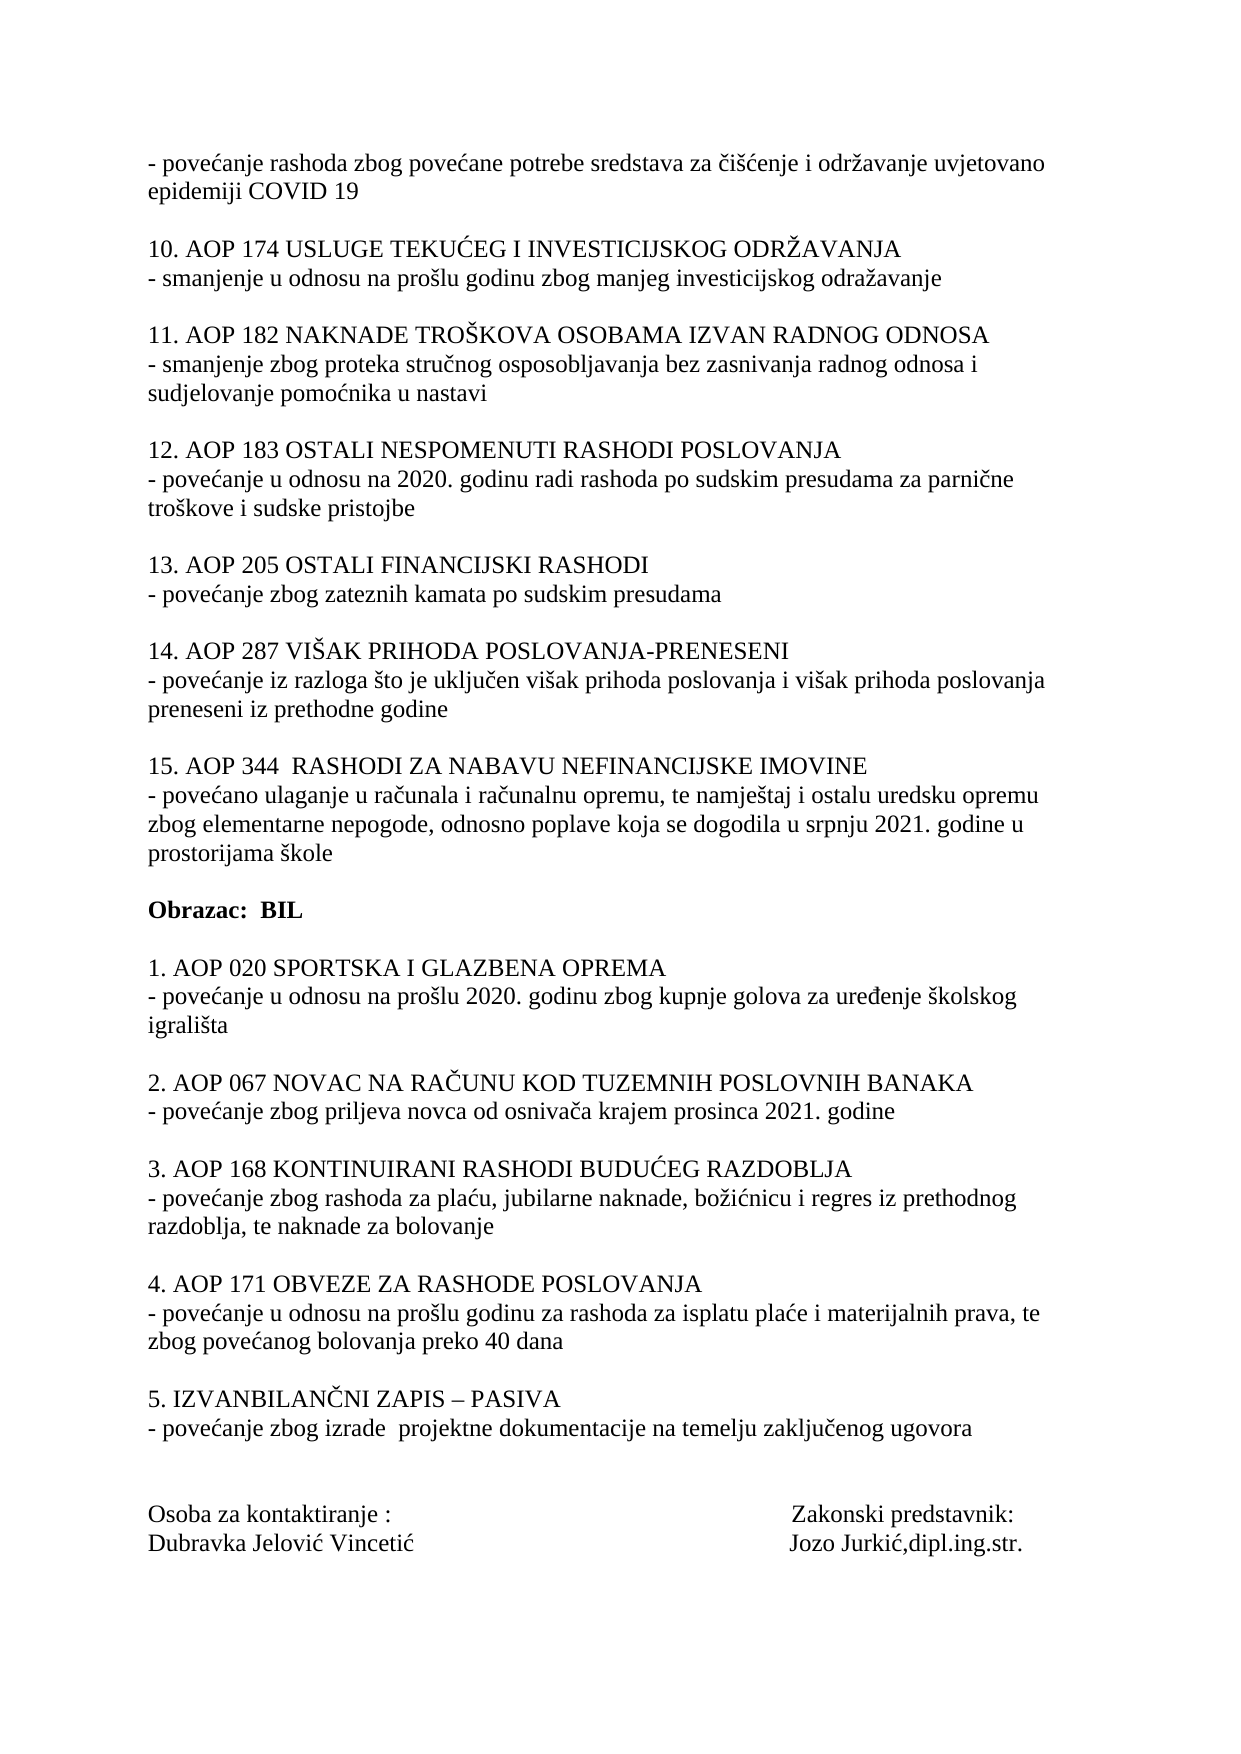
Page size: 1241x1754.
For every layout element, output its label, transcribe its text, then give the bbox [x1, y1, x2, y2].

text 13. AOP 205 OSTALI FINANCIJSKI RASHODI [148, 550, 1093, 579]
text - povećanje zbog izrade projektne dokumentacije na temelju zaključenog ugovora [148, 1413, 1093, 1441]
text - povećano ulaganje u računala i računalnu opremu, te namještaj i ostalu uredsku opremu zbog elementarne nepogode, odnosno poplave koja se dogodila u srpnju 2021. godine u prostorijama škole [148, 780, 1093, 866]
text - smanjenje zbog proteka stručnog osposobljavanja bez zasnivanja radnog odnosa i sudjelovanje pomoćnika u nastavi [148, 349, 1093, 406]
text - povećanje rashoda zbog povećane potrebe sredstava za čišćenje i održavanje uvjetovano epidemiji COVID 19 [148, 148, 1093, 205]
text 5. IZVANBILANČNI ZAPIS – PASIVA [148, 1384, 1093, 1413]
text - smanjenje u odnosu na prošlu godinu zbog manjeg investicijskog odražavanje [148, 263, 1093, 291]
text 11. AOP 182 NAKNADE TROŠKOVA OSOBAMA IZVAN RADNOG ODNOSA [148, 320, 1093, 349]
text Osoba za kontaktiranje : Zakonski predstavnik: [148, 1499, 1093, 1528]
text - povećanje zbog priljeva novca od osnivača krajem prosinca 2021. godine [148, 1096, 1093, 1125]
text - povećanje zbog rashoda za plaću, jubilarne naknade, božićnicu i regres iz prethodnog razdoblja, te naknade za bolovanje [148, 1183, 1093, 1240]
text 1. AOP 020 SPORTSKA I GLAZBENA OPREMA [148, 953, 1093, 981]
text - povećanje u odnosu na prošlu 2020. godinu zbog kupnje golova za uređenje školskog igrališta [148, 981, 1093, 1039]
text 10. AOP 174 USLUGE TEKUĆEG I INVESTICIJSKOG ODRŽAVANJA [148, 234, 1093, 263]
text - povećanje u odnosu na prošlu godinu za rashoda za isplatu plaće i materijalnih prava, te zbog povećanog bolovanja preko 40 dana [148, 1298, 1093, 1355]
text 12. AOP 183 OSTALI NESPOMENUTI RASHODI POSLOVANJA [148, 435, 1093, 464]
text 14. AOP 287 VIŠAK PRIHODA POSLOVANJA-PRENESENI [148, 636, 1093, 665]
text - povećanje zbog zateznih kamata po sudskim presudama [148, 579, 1093, 608]
text - povećanje u odnosu na 2020. godinu radi rashoda po sudskim presudama za parnične troškove i sudske pristojbe [148, 464, 1093, 521]
text 15. AOP 344 RASHODI ZA NABAVU NEFINANCIJSKE IMOVINE [148, 751, 1093, 780]
text - povećanje iz razloga što je uključen višak prihoda poslovanja i višak prihoda poslovanja preneseni iz prethodne godine [148, 665, 1093, 723]
text 2. AOP 067 NOVAC NA RAČUNU KOD TUZEMNIH POSLOVNIH BANAKA [148, 1068, 1093, 1096]
text Obrazac: BIL [148, 895, 1093, 924]
text 3. AOP 168 KONTINUIRANI RASHODI BUDUĆEG RAZDOBLJA [148, 1154, 1093, 1183]
text Dubravka Jelović Vincetić Jozo Jurkić,dipl.ing.str. [148, 1528, 1093, 1556]
text 4. AOP 171 OBVEZE ZA RASHODE POSLOVANJA [148, 1269, 1093, 1298]
